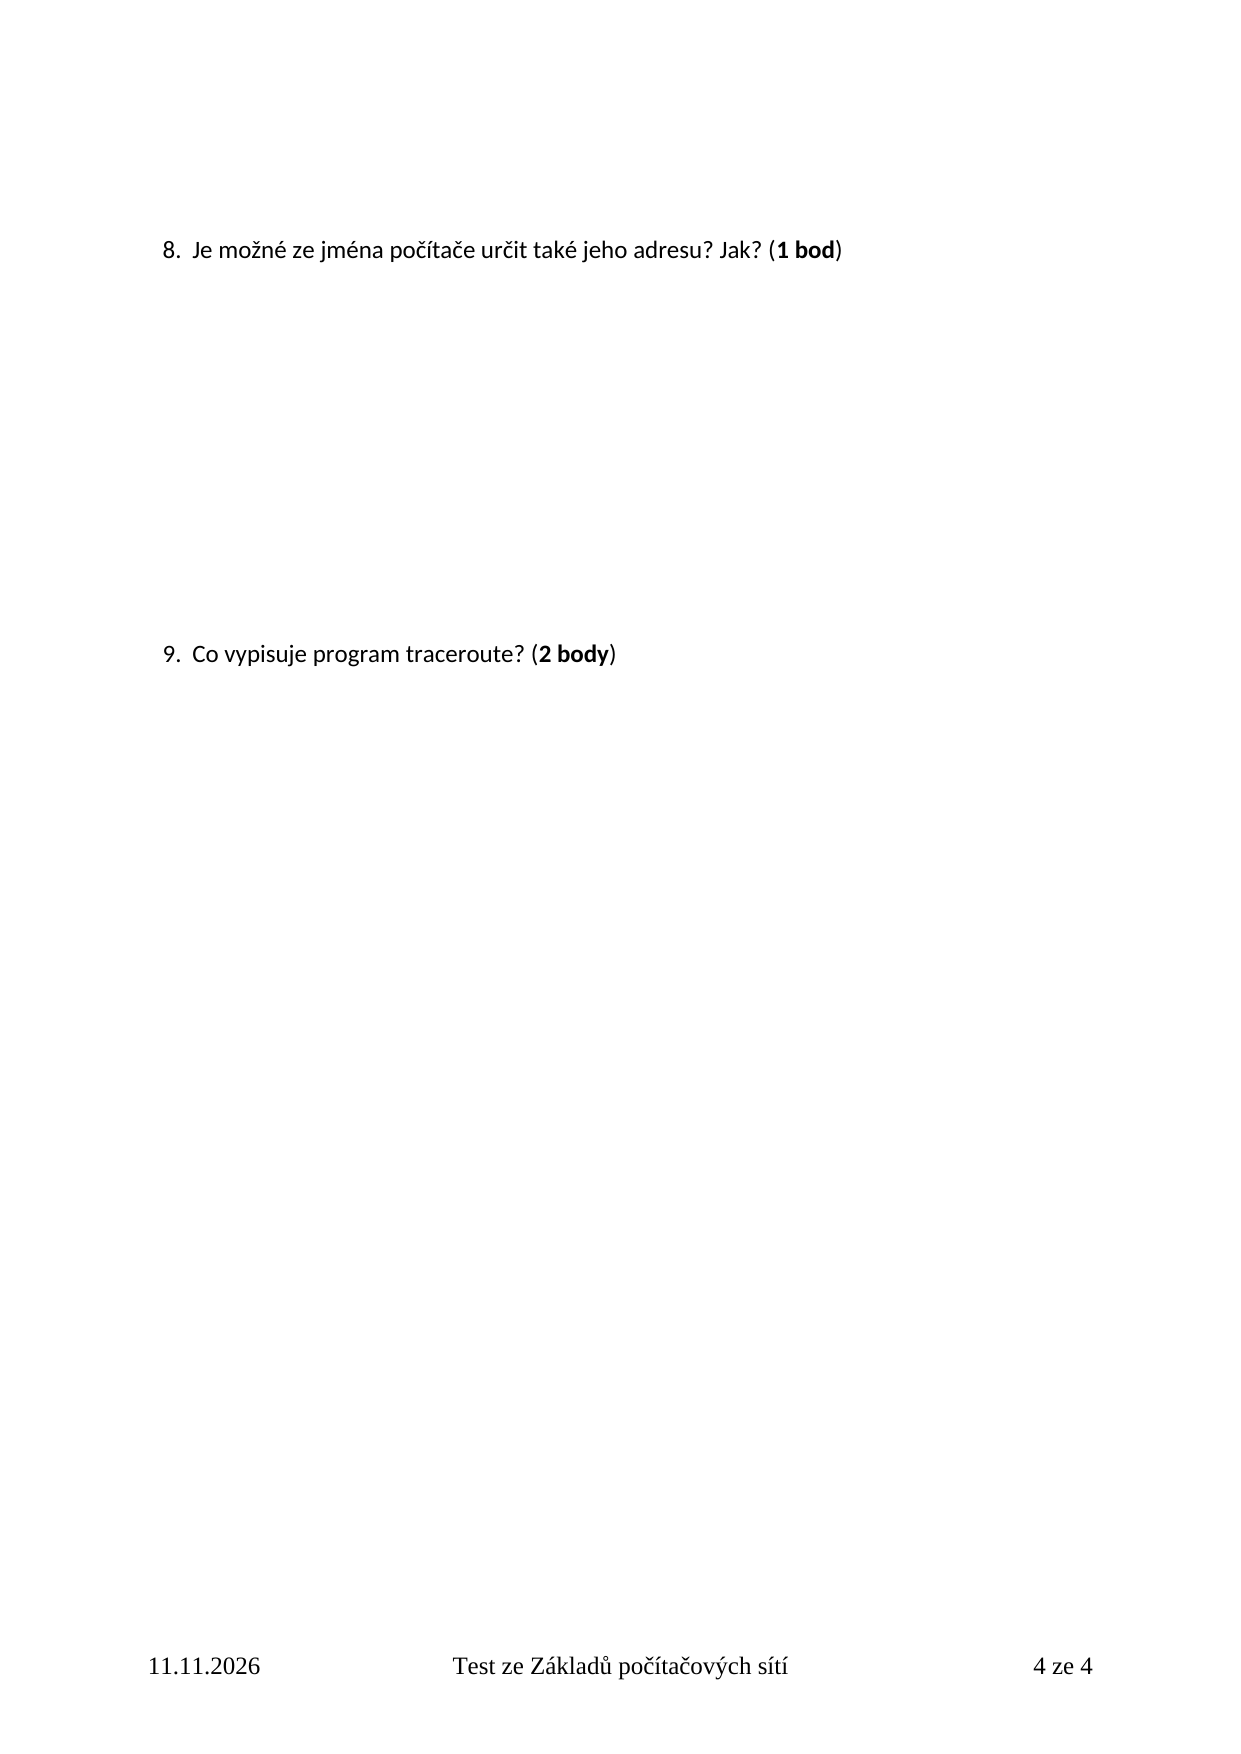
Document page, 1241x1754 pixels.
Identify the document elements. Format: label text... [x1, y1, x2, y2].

list Je možné ze jména počítače určit také jeho adresu? Jak? (1 bod) [162, 234, 1092, 264]
list Co vypisuje program traceroute? (2 body) [162, 638, 1092, 1033]
